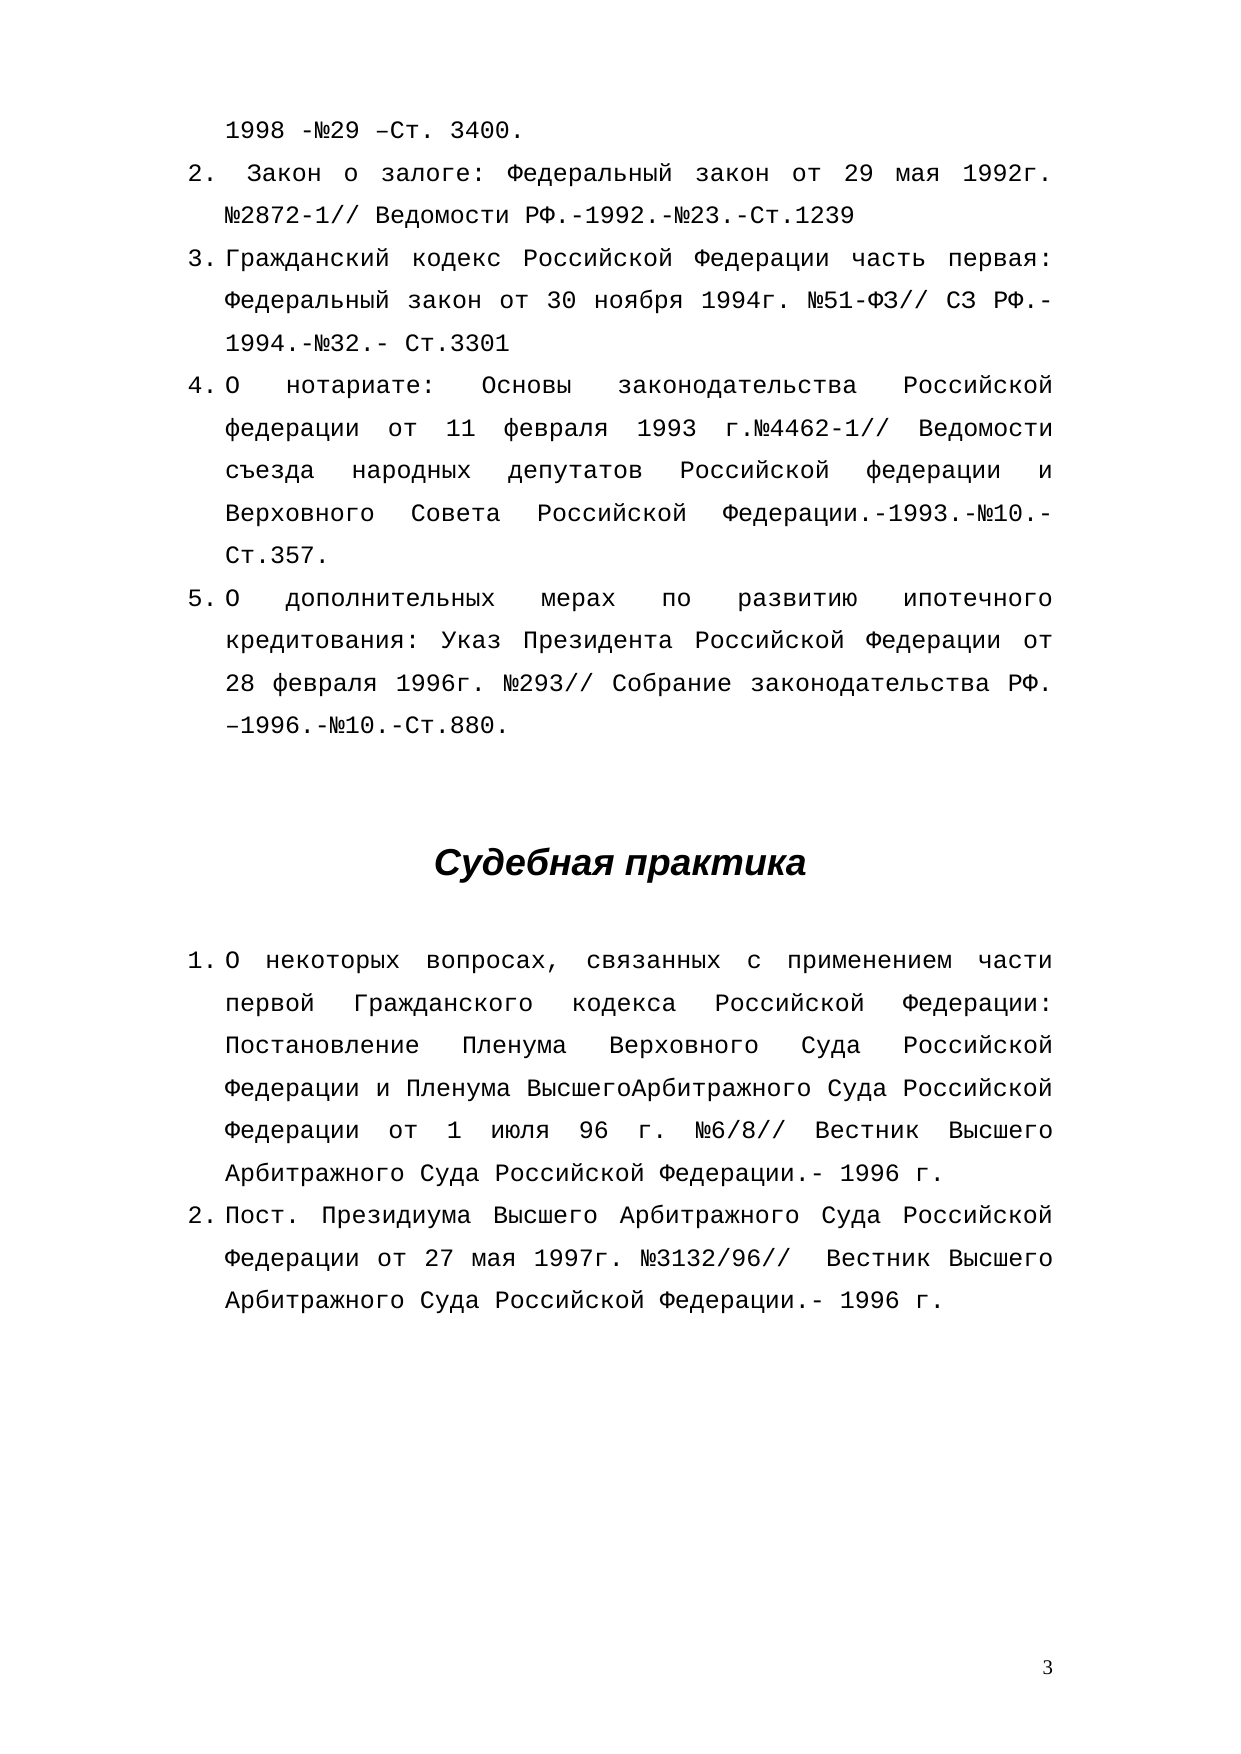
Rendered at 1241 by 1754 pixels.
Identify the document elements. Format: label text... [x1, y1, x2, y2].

list О нотариате: Основы законодательства Российской федерации от 11 февраля 1993 г.№4462-1// Ведомости съезда народных депутатов Российской федерации и Верховного Совета Российской Федерации.-1993.-№10.-Ст.357. [187, 373, 1053, 571]
list Закон о залоге: Федеральный закон от 29 мая 1992г. №2872-1// Ведомости РФ.-1992.-№23.-Ст.1239 [187, 161, 1053, 231]
list О некоторых вопросах, связанных с применением части первой Гражданского кодекса Российской Федерации: Постановление Пленума Верховного Суда Российской Федерации и Пленума ВысшегоАрбитражного Суда Российской Федерации от 1 июля 96 г. №6/8// Вестник Высшего Арбитражного Суда Российской Федерации.- 1996 г. [187, 948, 1053, 1189]
list О дополнительных мерах по развитию ипотечного кредитования: Указ Президента Российской Федерации от 28 февраля 1996г. №293// Собрание законодательства РФ. –1996.-№10.-Ст.880. [187, 586, 1053, 741]
text Судебная практика [187, 841, 1053, 884]
list Пост. Президиума Высшего Арбитражного Суда Российской Федерации от 27 мая 1997г. №3132/96// Вестник Высшего Арбитражного Суда Российской Федерации.- 1996 г. [187, 1203, 1053, 1316]
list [187, 118, 1053, 146]
list Гражданский кодекс Российской Федерации часть первая: Федеральный закон от 30 ноября 1994г. №51-ФЗ// СЗ РФ.- 1994.-№32.- Ст.3301 [187, 246, 1053, 359]
